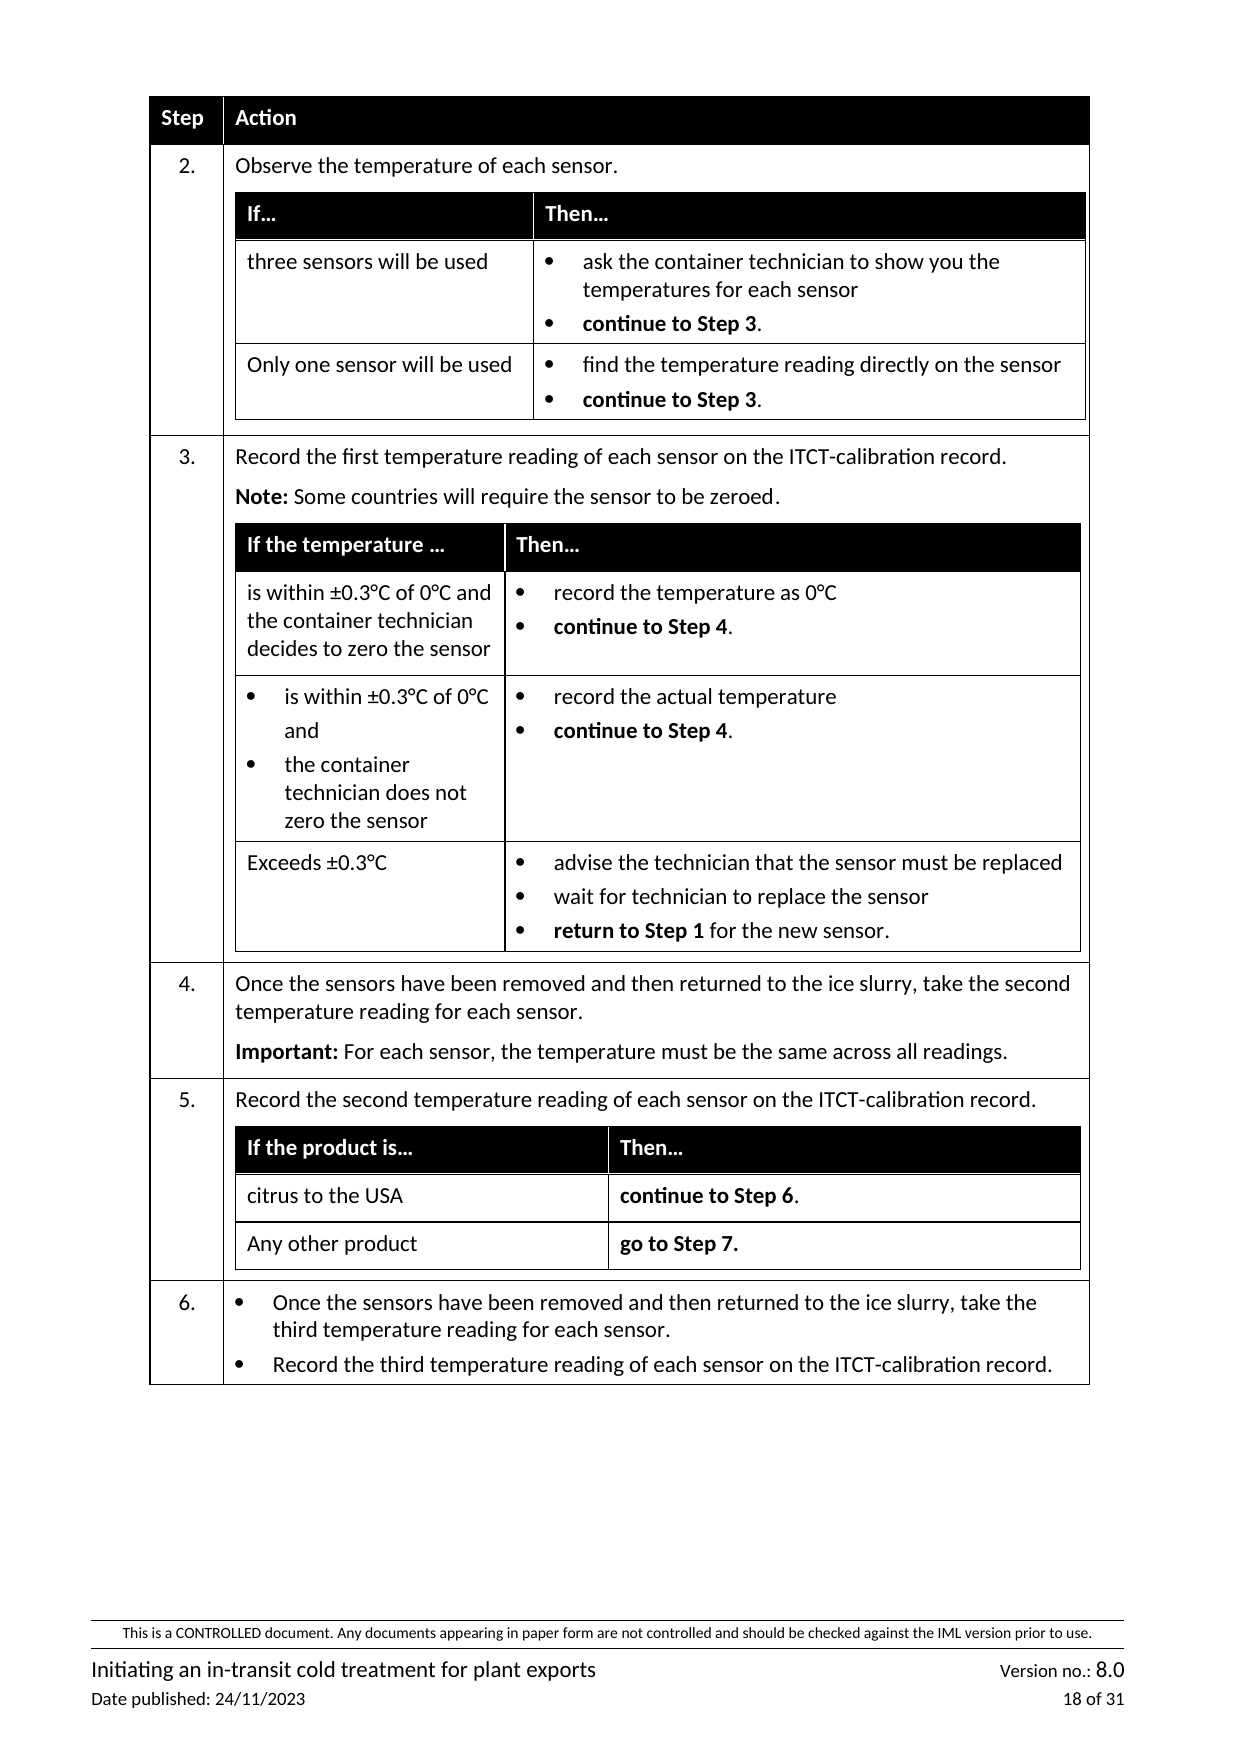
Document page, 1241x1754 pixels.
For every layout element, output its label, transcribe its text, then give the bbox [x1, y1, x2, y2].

table_cell 5. [151, 1079, 223, 1280]
table_cell Once the sensors have been removed and then returned to the ice slurry, take the second temperature reading for each sensor. Important: For each sensor, the temperature must be the same across all readings. [224, 963, 1089, 1078]
table_cell Record the first temperature reading of each sensor on the ITCT-calibration record. Note: Some countries will require the sensor to be zeroed. [224, 436, 1089, 962]
table_cell Once the sensors have been removed and then returned to the ice slurry, take the third temperature reading for each sensor. Record the third temperature reading of each sensor on the ITCT-calibration record. [224, 1281, 1089, 1384]
table_cell 4. [151, 963, 223, 1078]
table_header Step [151, 97, 223, 144]
table_cell 6. [151, 1281, 223, 1384]
table_cell 2. [151, 145, 223, 434]
table_cell Observe the temperature of each sensor. [224, 145, 1089, 434]
table_cell Record the second temperature reading of each sensor on the ITCT-calibration record. [224, 1079, 1089, 1280]
table_header Action [224, 97, 1089, 144]
table_cell 3. [151, 436, 223, 962]
